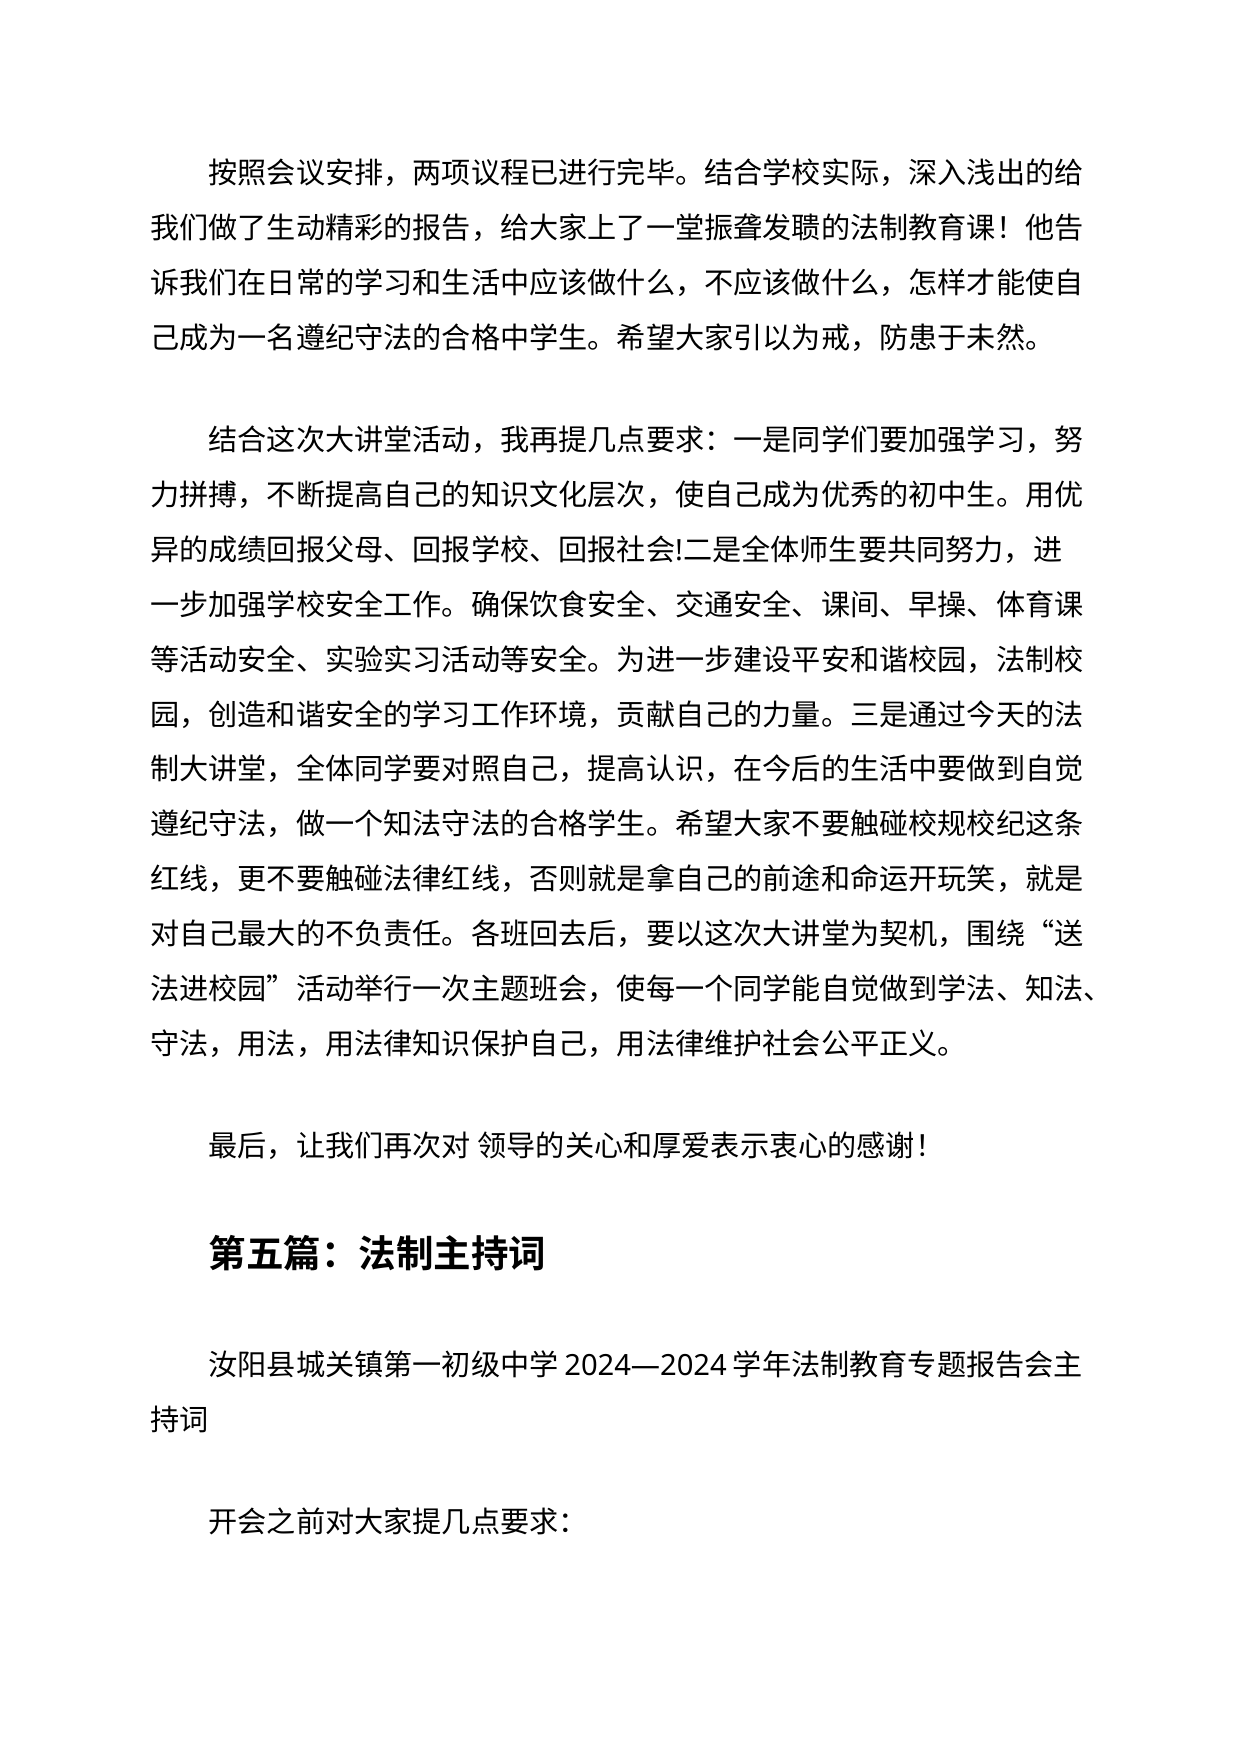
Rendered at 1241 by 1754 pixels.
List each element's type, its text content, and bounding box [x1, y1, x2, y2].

text 第五篇：法制主持词 [150, 1224, 1090, 1278]
text 汝阳县城关镇第一初级中学2024—2024学年法制教育专题报告会主持词 [150, 1341, 1090, 1439]
text 开会之前对大家提几点要求： [150, 1498, 1090, 1540]
text 结合这次大讲堂活动，我再提几点要求：一是同学们要加强学习，努力拼搏，不断提高自己的知识文化层次，使自己成为优秀的初中生。用优异的成绩回报父母、回报学校、回报社会!二是全体师生要共同努力，进一步加强学校安全工作。确保饮食安全、交通安全、课间、早操、体育课等活动安全、实验实习活动等安全。为进一步建设平安和谐校园，法制校园，创造和谐安全的学习工作环境，贡献自己的力量。三是通过今天的法制大讲堂，全体同学要对照自己，提高认识，在今后的生活中要做到自觉遵纪守法，做一个知法守法的合格学生。希望大家不要触碰校规校纪这条红线，更不要触碰法律红线，否则就是拿自己的前途和命运开玩笑，就是对自己最大的不负责任。各班回去后，要以这次大讲堂为契机，围绕“送法进校园”活动举行一次主题班会，使每一个同学能自觉做到学法、知法、守法，用法，用法律知识保护自己，用法律维护社会公平正义。 [150, 416, 1090, 1063]
text 按照会议安排，两项议程已进行完毕。结合学校实际，深入浅出的给我们做了生动精彩的报告，给大家上了一堂振聋发聩的法制教育课！他告诉我们在日常的学习和生活中应该做什么，不应该做什么，怎样才能使自己成为一名遵纪守法的合格中学生。希望大家引以为戒，防患于未然。 [150, 150, 1090, 357]
text 最后，让我们再次对 领导的关心和厚爱表示衷心的感谢！ [150, 1122, 1090, 1164]
